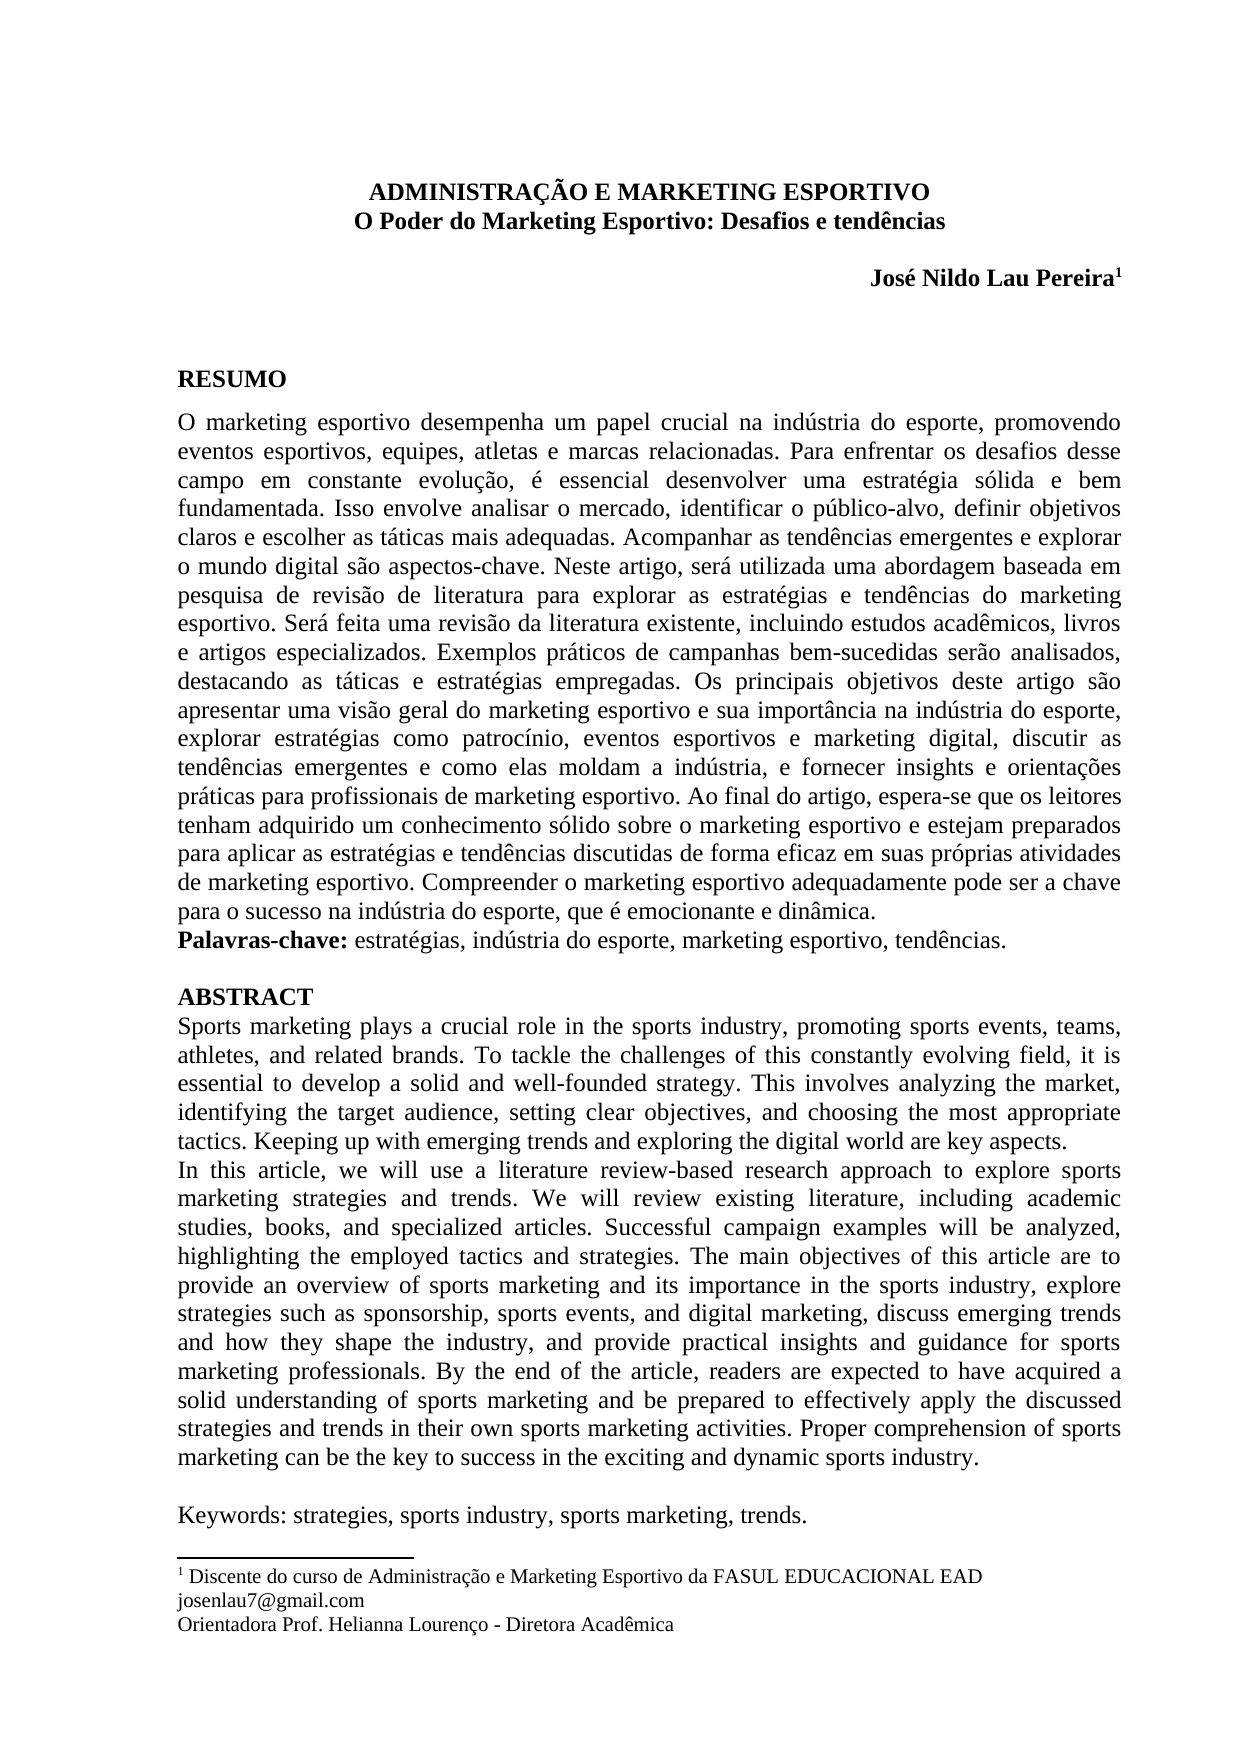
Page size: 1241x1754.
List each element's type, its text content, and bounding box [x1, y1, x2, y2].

text Palavras-chave: estratégias, indústria do esporte, marketing esportivo, tendências. [177, 925, 1122, 953]
text O Poder do Marketing Esportivo: Desafios e tendências [177, 206, 1122, 235]
text O marketing esportivo desempenha um papel crucial na indústria do esporte, promovendo eventos esportivos, equipes, atletas e marcas relacionadas. Para enfrentar os desafios desse campo em constante evolução, é essencial desenvolver uma estratégia sólida e bem fundamentada. Isso envolve analisar o mercado, identificar o público-alvo, definir objetivos claros e escolher as táticas mais adequadas. Acompanhar as tendências emergentes e explorar o mundo digital são aspectos-chave. Neste artigo, será utilizada uma abordagem baseada em pesquisa de revisão de literatura para explorar as estratégias e tendências do marketing esportivo. Será feita uma revisão da literatura existente, incluindo estudos acadêmicos, livros e artigos especializados. Exemplos práticos de campanhas bem-sucedidas serão analisados, destacando as táticas e estratégias empregadas. Os principais objetivos deste artigo são apresentar uma visão geral do marketing esportivo e sua importância na indústria do esporte, explorar estratégias como patrocínio, eventos esportivos e marketing digital, discutir as tendências emergentes e como elas moldam a indústria, e fornecer insights e orientações práticas para profissionais de marketing esportivo. Ao final do artigo, espera-se que os leitores tenham adquirido um conhecimento sólido sobre o marketing esportivo e estejam preparados para aplicar as estratégias e tendências discutidas de forma eficaz em suas próprias atividades de marketing esportivo. Compreender o marketing esportivo adequadamente pode ser a chave para o sucesso na indústria do esporte, que é emocionante e dinâmica. [177, 407, 1122, 925]
text José Nildo Lau Pereira [177, 263, 1122, 292]
text RESUMO [177, 364, 1122, 393]
text ABSTRACT [177, 982, 1122, 1011]
text In this article, we will use a literature review-based research approach to explore sports marketing strategies and trends. We will review existing literature, including academic studies, books, and specialized articles. Successful campaign examples will be analyzed, highlighting the employed tactics and strategies. The main objectives of this article are to provide an overview of sports marketing and its importance in the sports industry, explore strategies such as sponsorship, sports events, and digital marketing, discuss emerging trends and how they shape the industry, and provide practical insights and guidance for sports marketing professionals. By the end of the article, readers are expected to have acquired a solid understanding of sports marketing and be prepared to effectively apply the discussed strategies and trends in their own sports marketing activities. Proper comprehension of sports marketing can be the key to success in the exciting and dynamic sports industry. [177, 1155, 1122, 1471]
text Sports marketing plays a crucial role in the sports industry, promoting sports events, teams, athletes, and related brands. To tackle the challenges of this constantly evolving field, it is essential to develop a solid and well-founded strategy. This involves analyzing the market, identifying the target audience, setting clear objectives, and choosing the most appropriate tactics. Keeping up with emerging trends and exploring the digital world are key aspects. [177, 1011, 1122, 1155]
text Keywords: strategies, sports industry, sports marketing, trends. [177, 1500, 1122, 1528]
text ADMINISTRAÇÃO E MARKETING ESPORTIVO [177, 177, 1122, 206]
